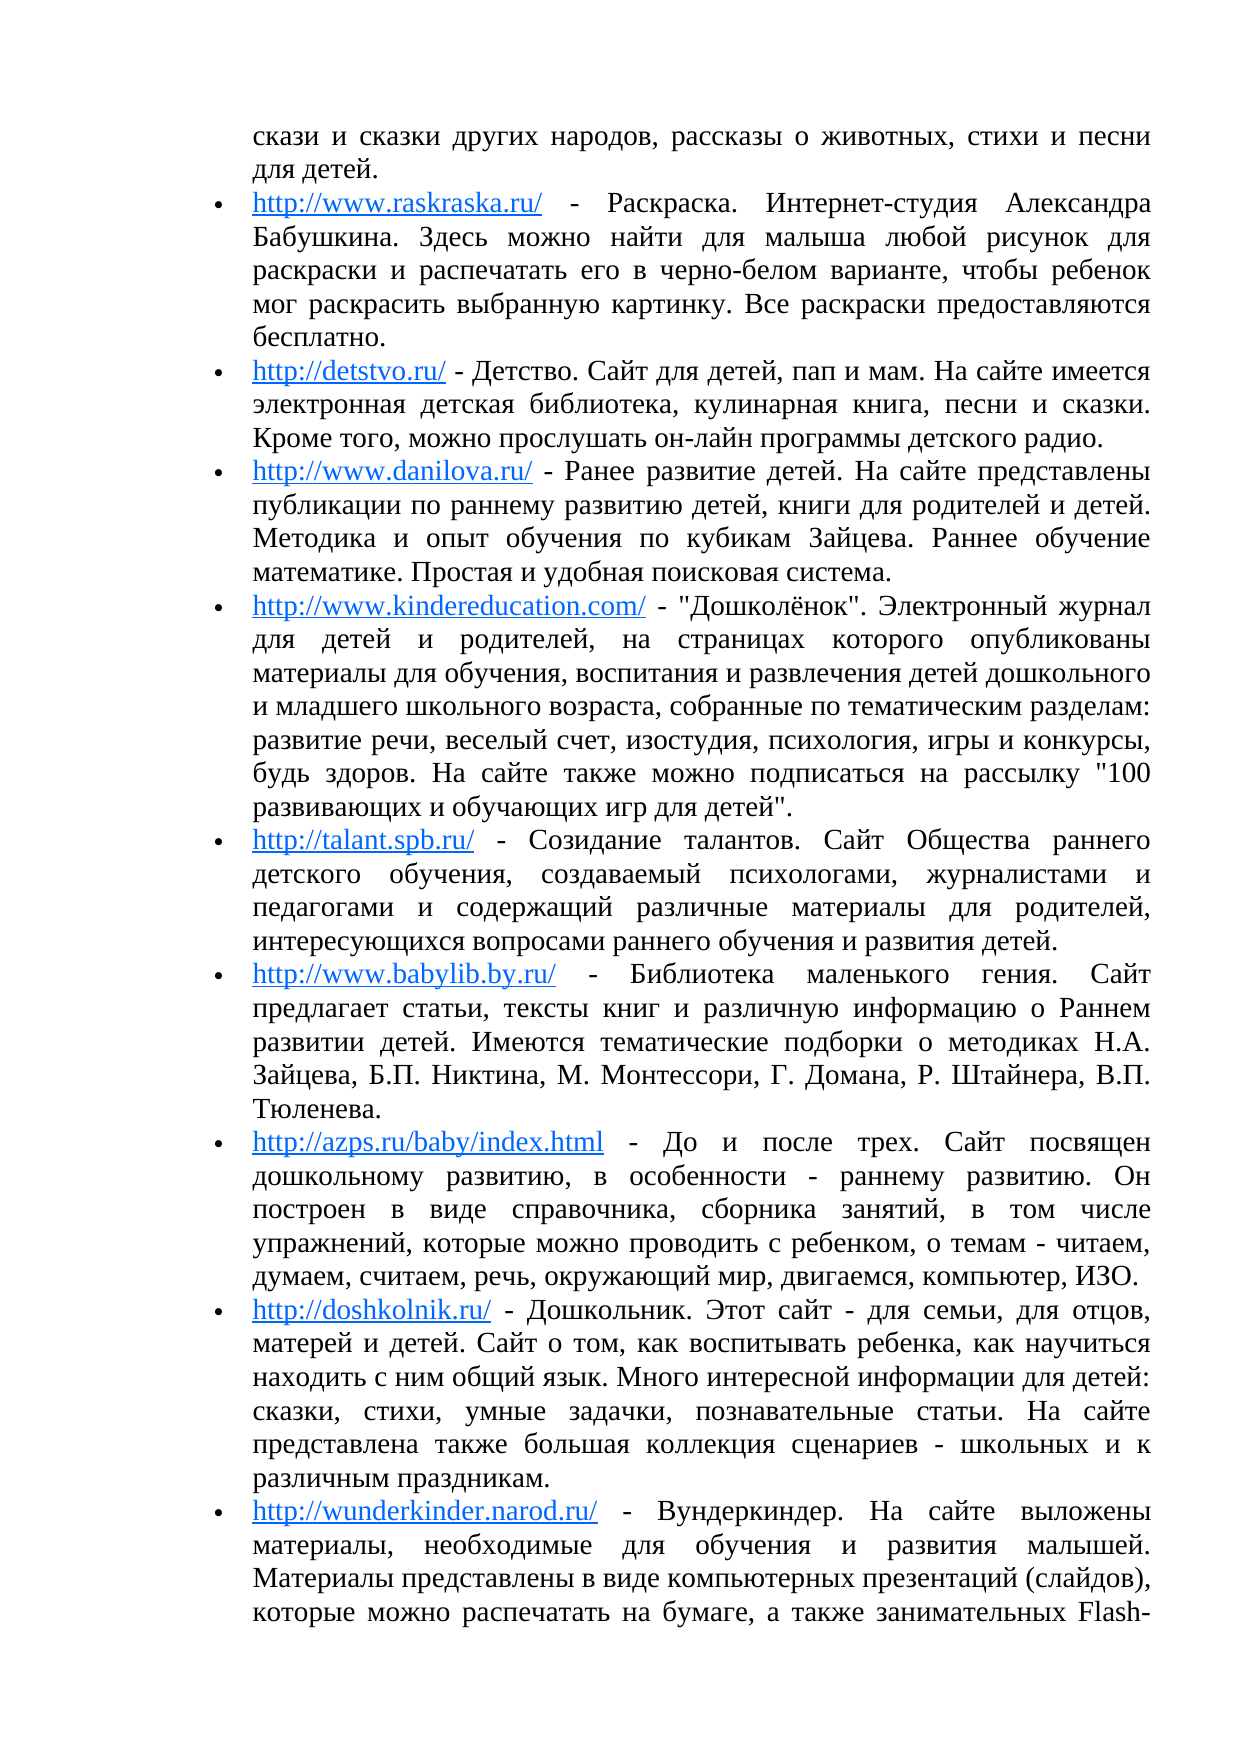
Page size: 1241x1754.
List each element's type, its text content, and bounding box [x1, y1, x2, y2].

list http://www.babylib.by.ru/ - Библиотека маленького гения. Сайт предлагает статьи, тексты книг и различную информацию о Раннем развитии детей. Имеются тематические подборки о методиках Н.А. Зайцева, Б.П. Никтина, М. Монтессори, Г. Домана, Р. Штайнера, В.П. Тюленева. [215, 957, 1152, 1124]
list http://doshkolnik.ru/ - Дошкольник. Этот сайт - для семьи, для отцов, матерей и детей. Сайт о том, как воспитывать ребенка, как научиться находить с ним общий язык. Много интересной информации для детей: сказки, стихи, умные задачки, познавательные статьи. На сайте представлена также большая коллекция сценариев - школьных и к различным праздникам. [215, 1292, 1152, 1493]
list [215, 1493, 1152, 1627]
list http://detstvo.ru/ - Детство. Сайт для детей, пап и мам. На сайте имеется электронная детская библиотека, кулинарная книга, песни и сказки. Кроме того, можно прослушать он-лайн программы детского радио. [215, 353, 1152, 453]
list http://talant.spb.ru/ - Созидание талантов. Сайт Общества раннего детского обучения, создаваемый психологами, журналистами и педагогами и содержащий различные материалы для родителей, интересующихся вопросами раннего обучения и развития детей. [215, 822, 1152, 957]
list http://www.kindereducation.com/ - "Дошколёнок". Электронный журнал для детей и родителей, на страницах которого опубликованы материалы для обучения, воспитания и развлечения детей дошкольного и младшего школьного возраста, собранные по тематическим разделам: развитие речи, веселый счет, изостудия, психология, игры и конкурсы, будь здоров. На сайте также можно подписаться на рассылку "100 развивающих и обучающих игр для детей". [215, 588, 1152, 822]
list http://azps.ru/baby/index.html - До и после трех. Сайт посвящен дошкольному развитию, в особенности - раннему развитию. Он построен в виде справочника, сборника занятий, в том числе упражнений, которые можно проводить с ребенком, о темам - читаем, думаем, считаем, речь, окружающий мир, двигаемся, компьютер, ИЗО. [215, 1124, 1152, 1292]
list http://www.danilova.ru/ - Ранее развитие детей. На сайте представлены публикации по раннему развитию детей, книги для родителей и детей. Методика и опыт обучения по кубикам Зайцева. Раннее обучение математике. Простая и удобная поисковая система. [215, 453, 1152, 588]
list http://www.raskraska.ru/ - Раскраска. Интернет-студия Александра Бабушкина. Здесь можно найти для малыша любой рисунок для раскраски и распечатать его в черно-белом варианте, чтобы ребенок мог раскрасить выбранную картинку. Все раскраски предоставляются бесплатно. [215, 185, 1152, 353]
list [215, 118, 1152, 185]
